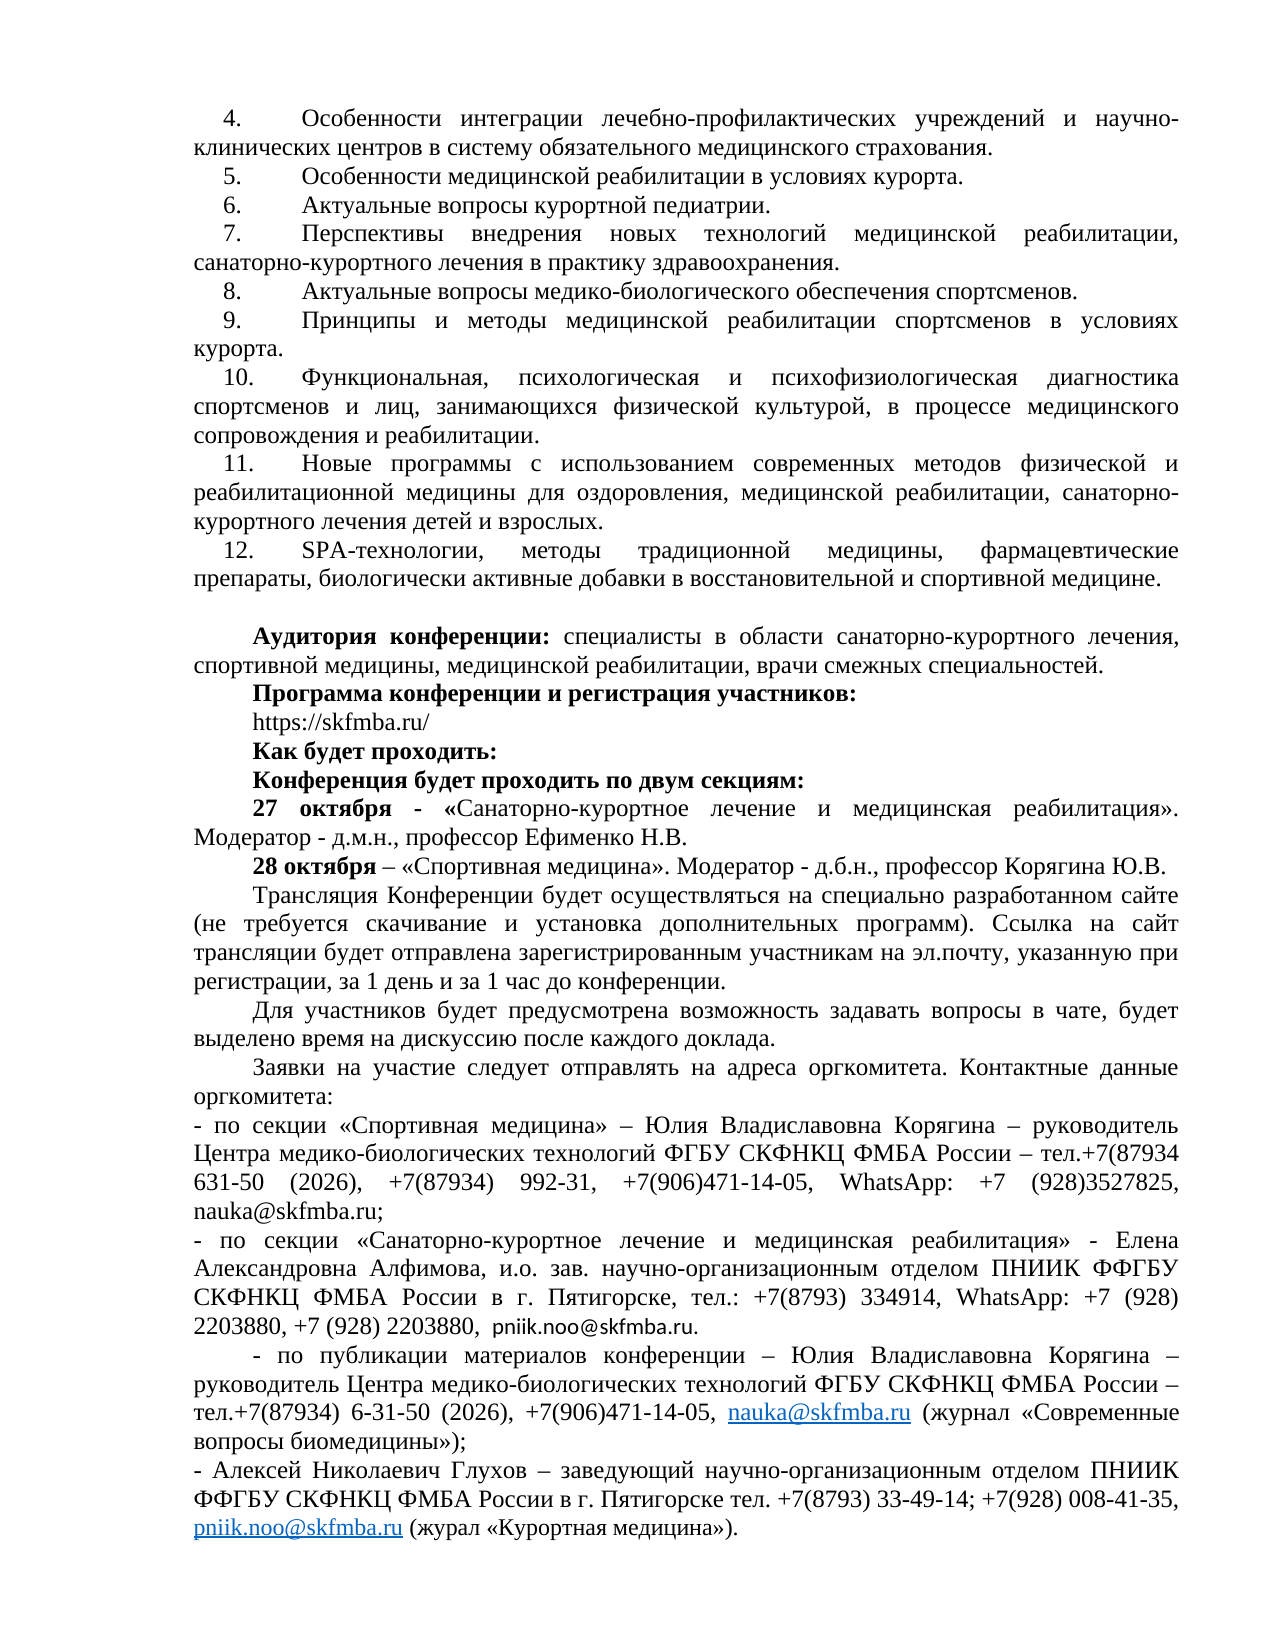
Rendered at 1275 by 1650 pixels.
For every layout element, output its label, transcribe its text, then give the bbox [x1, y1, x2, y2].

list Принципы и методы медицинской реабилитации спортсменов в условиях курорта. [193, 305, 1180, 362]
text Трансляция Конференции будет осуществляться на специально разработанном сайте (не требуется скачивание и установка дополнительных программ). Ссылка на сайт трансляции будет отправлена зарегистрированным участникам на эл.почту, указанную при регистрации, за 1 день и за 1 час до конференции. [193, 880, 1180, 995]
text Конференция будет проходить по двум секциям: [193, 765, 1180, 793]
list SPA-технологии, методы традиционной медицины, фармацевтические препараты, биологически активные добавки в восстановительной и спортивной медицине. [193, 535, 1180, 592]
text Программа конференции и регистрация участников: [193, 678, 1180, 707]
text 27 октября - «Санаторно-курортное лечение и медицинская реабилитация». Модератор - д.м.н., профессор Ефименко Н.В. [193, 793, 1180, 851]
text Заявки на участие следует отправлять на адреса оргкомитета. Контактные данные оргкомитета: [193, 1052, 1180, 1110]
list Функциональная, психологическая и психофизиологическая диагностика спортсменов и лиц, занимающихся физической культурой, в процессе медицинского сопровождения и реабилитации. [193, 362, 1180, 448]
list - по секции «Спортивная медицина» – Юлия Владиславовна Корягина – руководитель Центра медико-биологических технологий ФГБУ СКФНКЦ ФМБА России – тел.+7(87934 631-50 (2026), +7(87934) 992-31, +7(906)471-14-05, WhatsАpp: +7 (928)3527825, nauka@skfmba.ru; [193, 1110, 1180, 1225]
text Для участников будет предусмотрена возможность задавать вопросы в чате, будет выделено время на дискуссию после каждого доклада. [193, 995, 1180, 1052]
text - Алексей Николаевич Глухов – заведующий научно-организационным отделом ПНИИК ФФГБУ СКФНКЦ ФМБА России в г. Пятигорске тел. +7(8793) 33-49-14; +7(928) 008-41-35, pniik.noo@skfmba.ru (журал «Курортная медицина»). [193, 1455, 1180, 1540]
text Как будет проходить: [193, 736, 1180, 765]
text - по публикации материалов конференции – Юлия Владиславовна Корягина – руководитель Центра медико-биологических технологий ФГБУ СКФНКЦ ФМБА России – тел.+7(87934) 6-31-50 (2026), +7(906)471-14-05, nauka@skfmba.ru (журнал «Современные вопросы биомедицины»); [193, 1340, 1180, 1455]
text 28 октября – «Спортивная медицина». Модератор - д.б.н., профессор Корягина Ю.В. [193, 851, 1180, 880]
list Особенности интеграции лечебно-профилактических учреждений и научно-клинических центров в систему обязательного медицинского страхования. [193, 103, 1180, 161]
list Актуальные вопросы медико-биологического обеспечения спортсменов. [193, 276, 1180, 305]
list Особенности медицинской реабилитации в условиях курорта. [193, 161, 1180, 190]
list Актуальные вопросы курортной педиатрии. [193, 190, 1180, 218]
list - по секции «Санаторно-курортное лечение и медицинская реабилитация» - Елена Александровна Алфимова, и.о. зав. научно-организационным отделом ПНИИК ФФГБУ СКФНКЦ ФМБА России в г. Пятигорске, тел.: +7(8793) 334914, WhatsАpp: +7 (928) 2203880, +7 (928) 2203880, pniik.noo@skfmba.ru. [193, 1225, 1180, 1340]
text Аудитория конференции: специалисты в области санаторно-курортного лечения, спортивной медицины, медицинской реабилитации, врачи смежных специальностей. [193, 621, 1180, 678]
text https://skfmba.ru/ [193, 707, 1180, 736]
list Перспективы внедрения новых технологий медицинской реабилитации, санаторно-курортного лечения в практику здравоохранения. [193, 218, 1180, 276]
list Новые программы с использованием современных методов физической и реабилитационной медицины для оздоровления, медицинской реабилитации, санаторно-курортного лечения детей и взрослых. [193, 448, 1180, 535]
